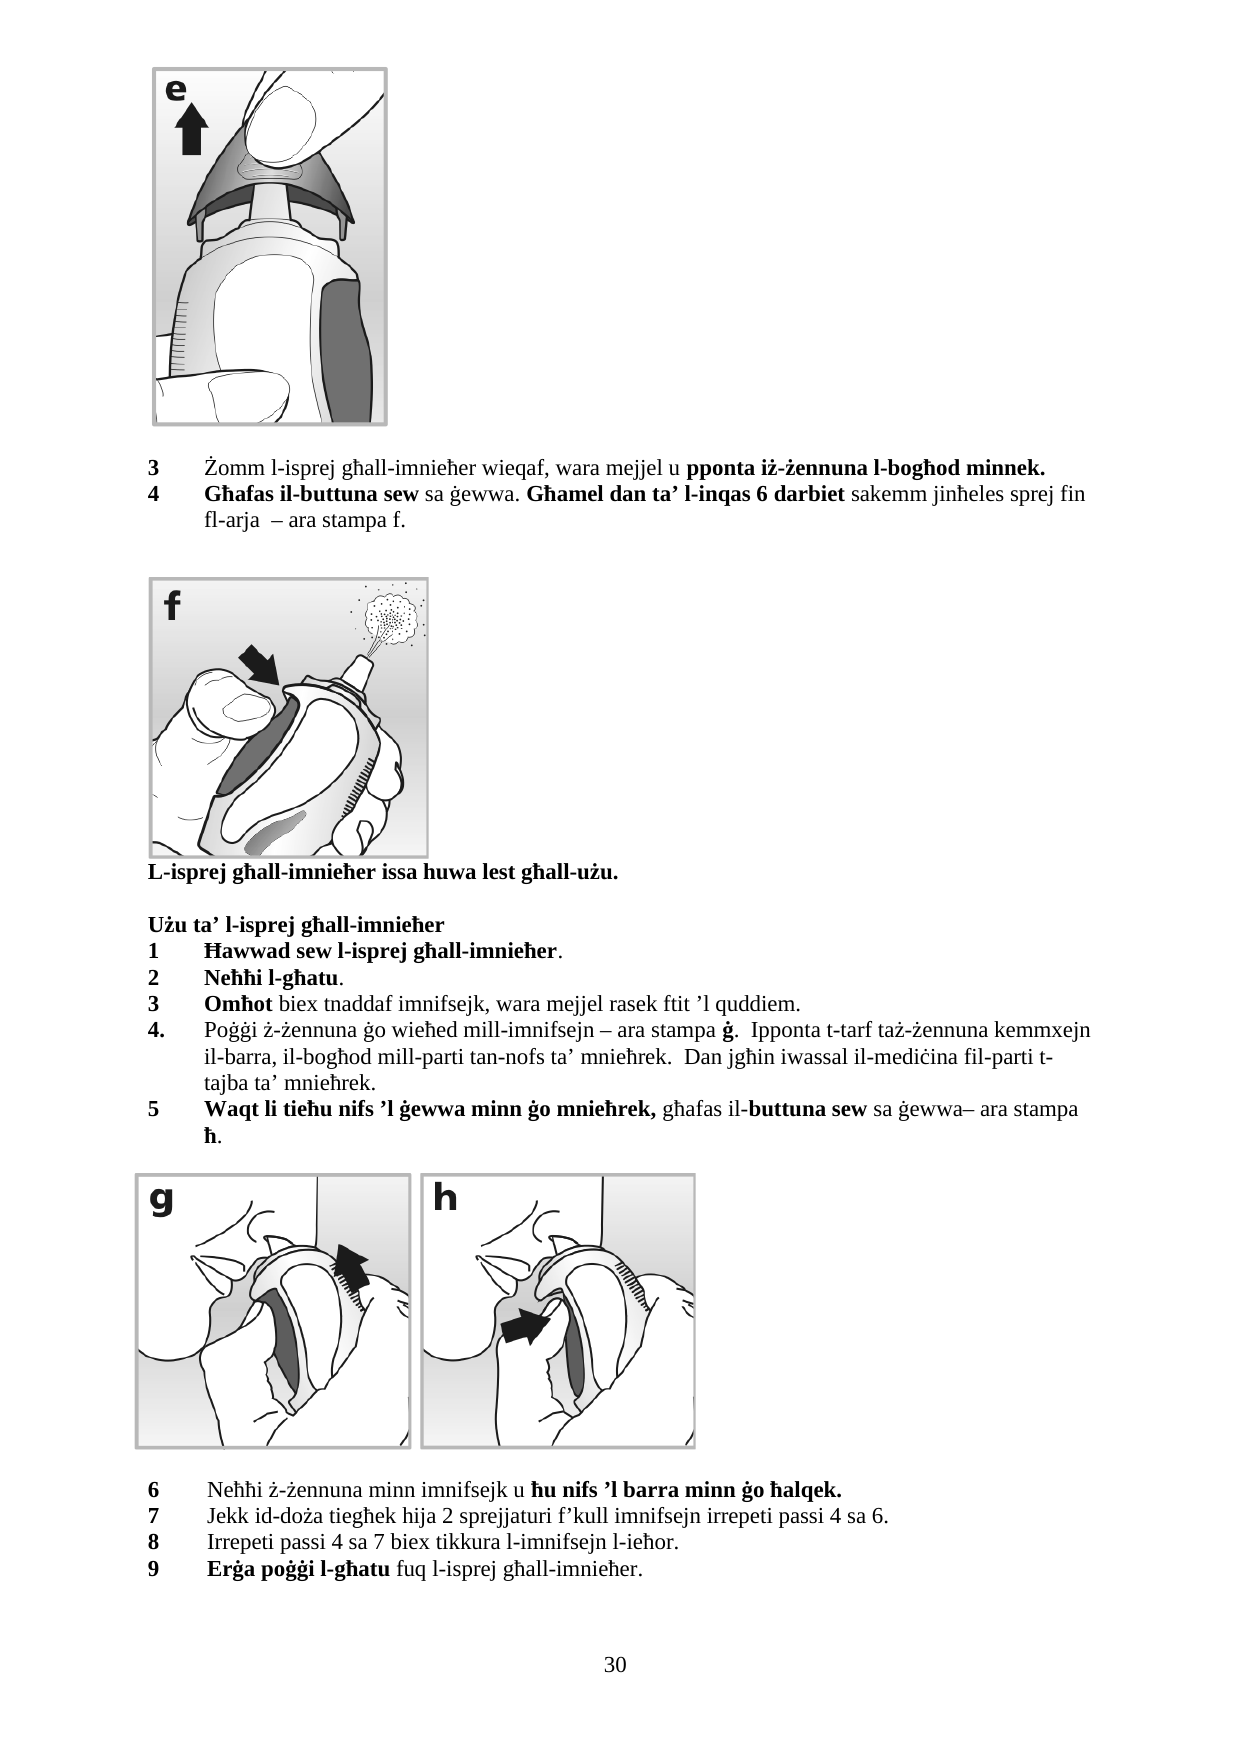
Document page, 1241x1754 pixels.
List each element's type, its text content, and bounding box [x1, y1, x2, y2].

text 4. Poġġi ż-żennuna ġo wieħed mill-imnifsejn – ara stampa ġ. Ipponta t-tarf taż-żennuna kemmxejn il-barra, il-bogħod mill-parti tan-nofs ta’ mnieħrek. Dan jgħin iwassal il-mediċina fil-parti t-tajba ta’ mnieħrek. [148, 1016, 1092, 1095]
text 6 Neħħi ż-żennuna minn imnifsejk u ħu nifs ’l barra minn ġo ħalqek. [148, 1476, 1092, 1502]
text 3 Żomm l-isprej għall-imnieħer wieqaf, wara mejjel u pponta iż-żennuna l-bogħod minnek. [148, 453, 1092, 480]
text 2 Neħħi l-għatu. [148, 964, 1092, 990]
list Omħot biex tnaddaf imnifsejk, wara mejjel rasek ftit ’l quddiem. [148, 990, 1092, 1016]
picture [134, 1173, 696, 1450]
text 4 Għafas il-buttuna sew sa ġewwa. Għamel dan ta’ l-inqas 6 darbiet sakemm jinħeles sprej fin fl-arja – ara stampa f. [148, 480, 1093, 533]
text 7 Jekk id-doża tiegħek hija 2 sprejjaturi f’kull imnifsejn irrepeti passi 4 sa 6. [148, 1502, 1092, 1528]
picture [148, 577, 429, 859]
text Użu ta’ l-isprej għall-imnieħer [148, 911, 1092, 937]
text 1 Ħawwad sew l-isprej għall-imnieħer. [148, 937, 1092, 964]
text 9 Erġa poġġi l-għatu fuq l-isprej għall-imnieħer. [148, 1555, 1092, 1581]
picture [148, 64, 389, 428]
text 5 Waqt li tieħu nifs ’l ġewwa minn ġo mnieħrek, għafas il-buttuna sew sa ġewwa– ara stampa ħ. [148, 1095, 1092, 1148]
text 8 Irrepeti passi 4 sa 7 biex tikkura l-imnifsejn l-ieħor. [148, 1528, 1092, 1555]
